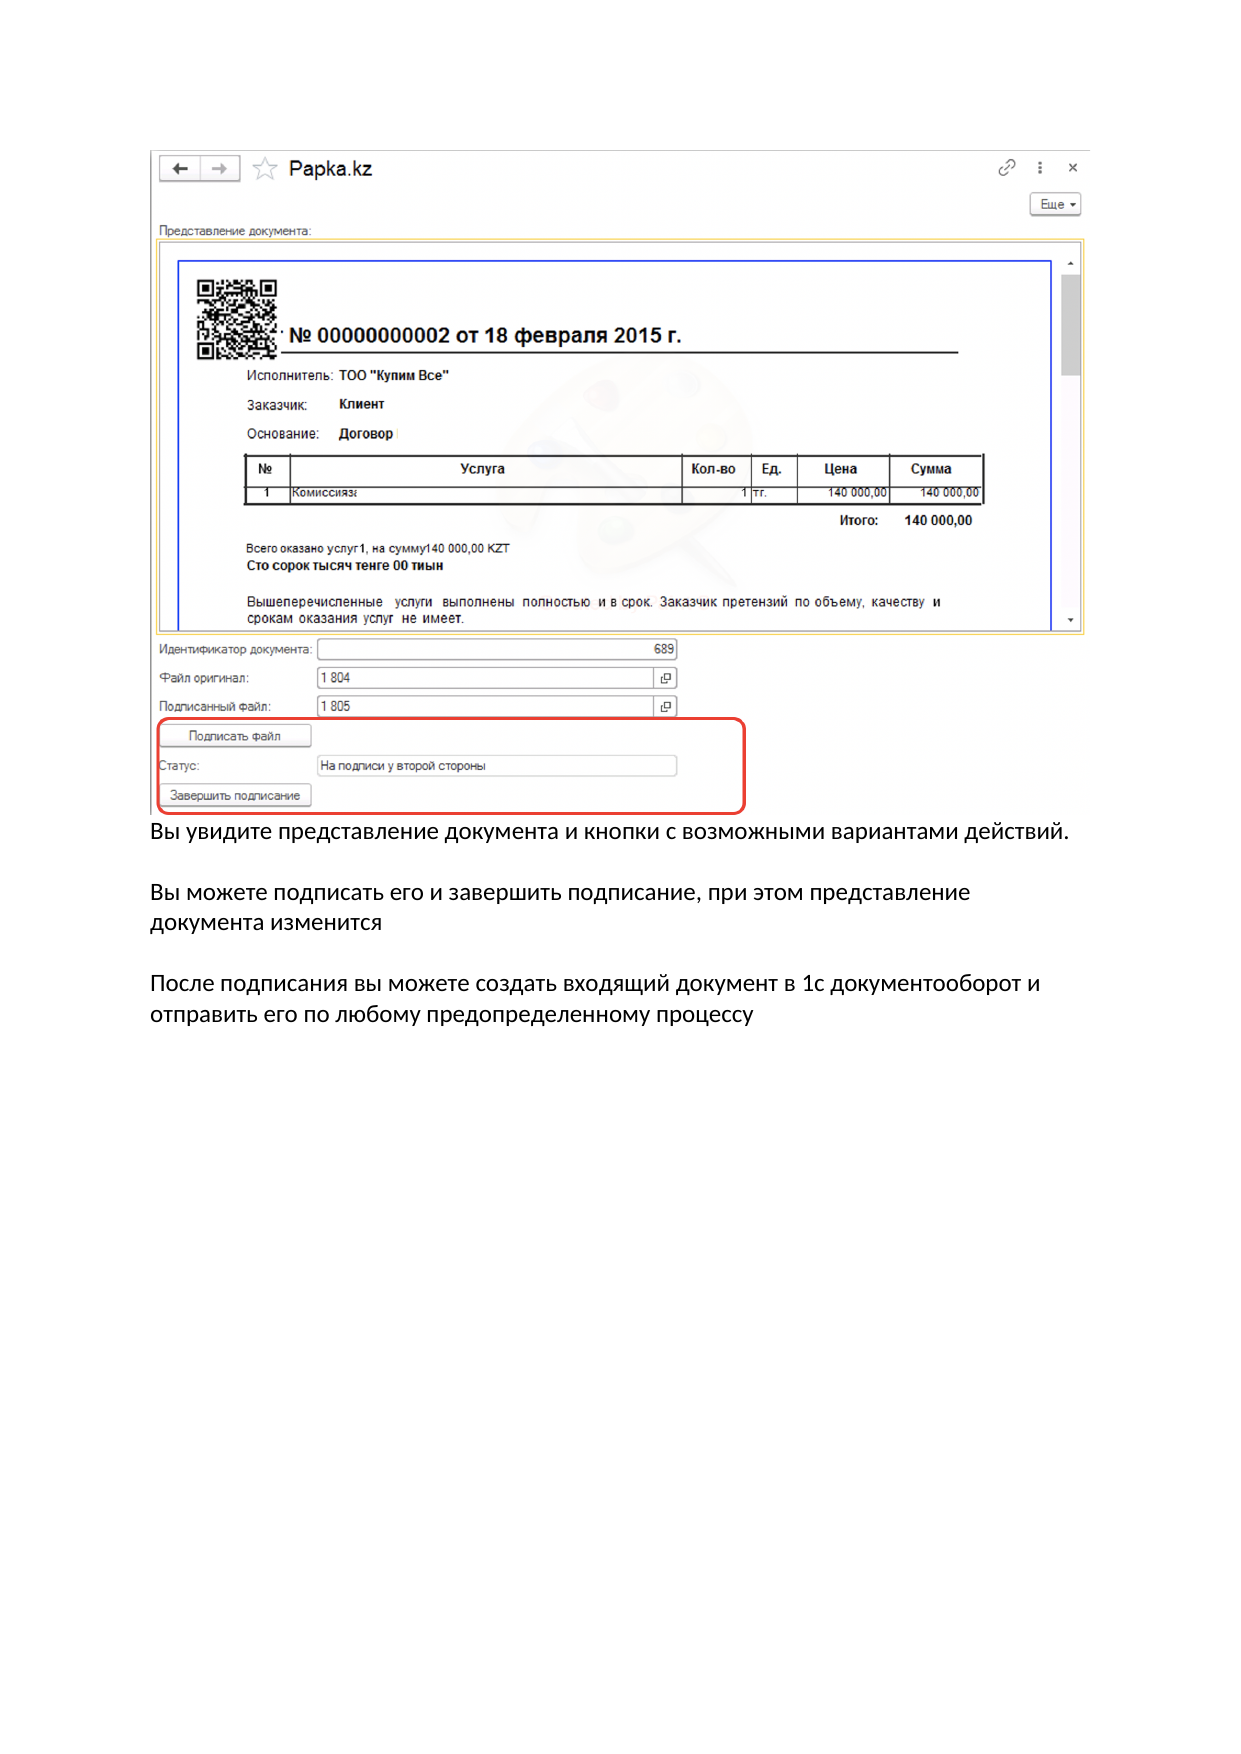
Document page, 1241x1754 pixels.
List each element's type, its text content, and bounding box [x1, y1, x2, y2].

text После подписания вы можете создать входящий документ в 1с документооборот и отправить его по любому предопределенному процессу [150, 967, 1090, 1028]
picture [150, 150, 1091, 815]
text Вы можете подписать его и завершить подписание, при этом представление документа изменится [150, 876, 1090, 937]
text Вы увидите представление документа и кнопки с возможными вариантами действий. [150, 815, 1090, 845]
